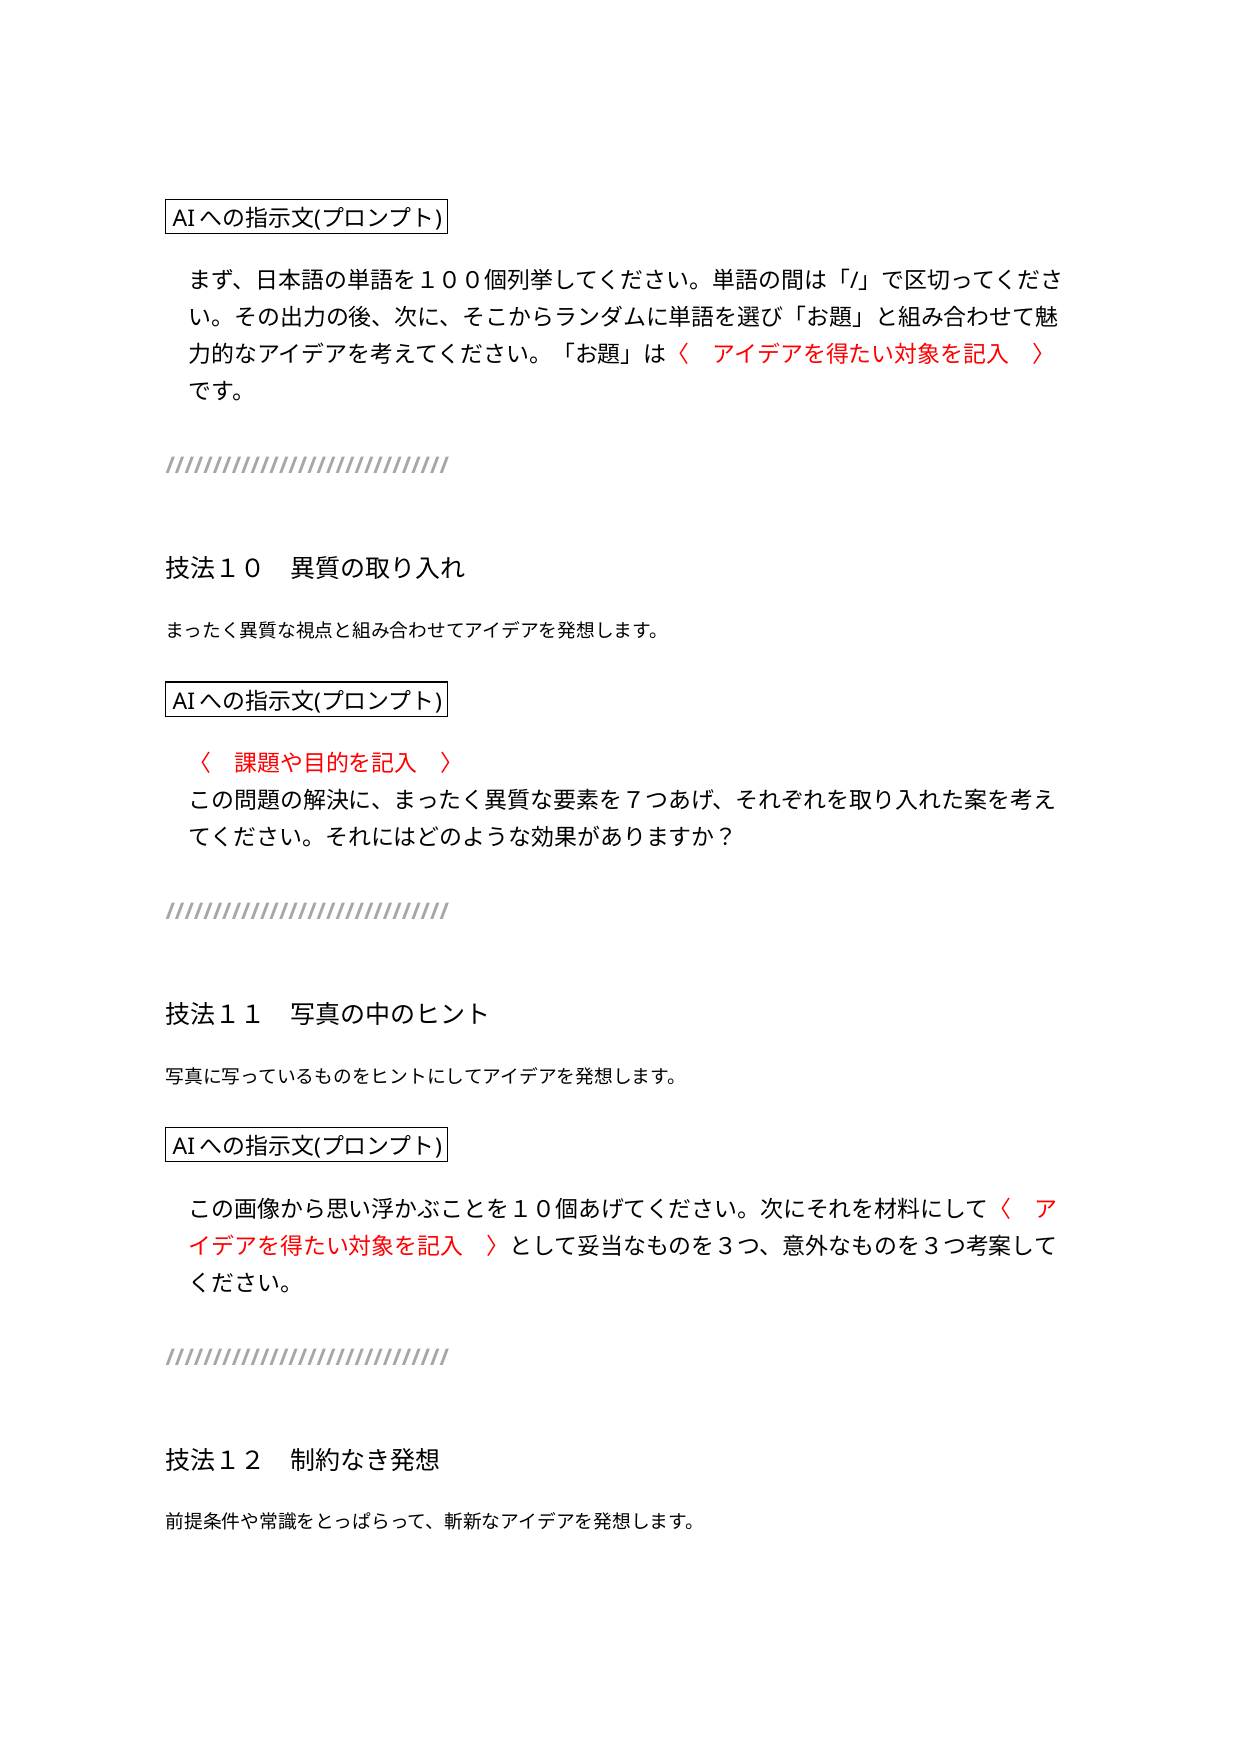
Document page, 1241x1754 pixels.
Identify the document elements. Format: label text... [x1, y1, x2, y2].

subtitle AIへの指示文(プロンプト) [165, 665, 1075, 733]
text まったく異質な視点と組み合わせてアイデアを発想します。 [165, 612, 1075, 646]
subtitle 技法１２ 制約なき発想 [165, 1424, 1075, 1492]
text 写真に写っているものをヒントにしてアイデアを発想します。 [165, 1058, 1075, 1092]
text ////////////////////////////// [165, 448, 1075, 482]
subtitle この画像から思い浮かぶことを１０個あげてください。次にそれを材料にして〈 アイデアを得たい対象を記入 〉として妥当なものを３つ、意外なものを３つ考案してください。 [188, 1190, 1075, 1298]
subtitle 〈 課題や目的を記入 〉 この問題の解決に、まったく異質な要素を７つあげ、それぞれを取り入れた案を考えてください。それにはどのような効果がありますか？ [188, 744, 1075, 852]
subtitle まず、日本語の単語を１００個列挙してください。単語の間は「/」で区切ってください。その出力の後、次に、そこからランダムに単語を選び「お題」と組み合わせて魅力的なアイデアを考えてください。「お題」は〈 アイデアを得たい対象を記入 〉です。 [188, 262, 1075, 407]
text 前提条件や常識をとっぱらって、斬新なアイデアを発想します。 [165, 1503, 1075, 1538]
text ////////////////////////////// [165, 1339, 1075, 1373]
subtitle AIへの指示文(プロンプト) [165, 182, 1075, 251]
subtitle AIへの指示文(プロンプト) [165, 1111, 1075, 1179]
subtitle 技法１０ 異質の取り入れ [165, 533, 1075, 601]
text ////////////////////////////// [165, 893, 1075, 927]
subtitle 技法１１ 写真の中のヒント [165, 978, 1075, 1047]
